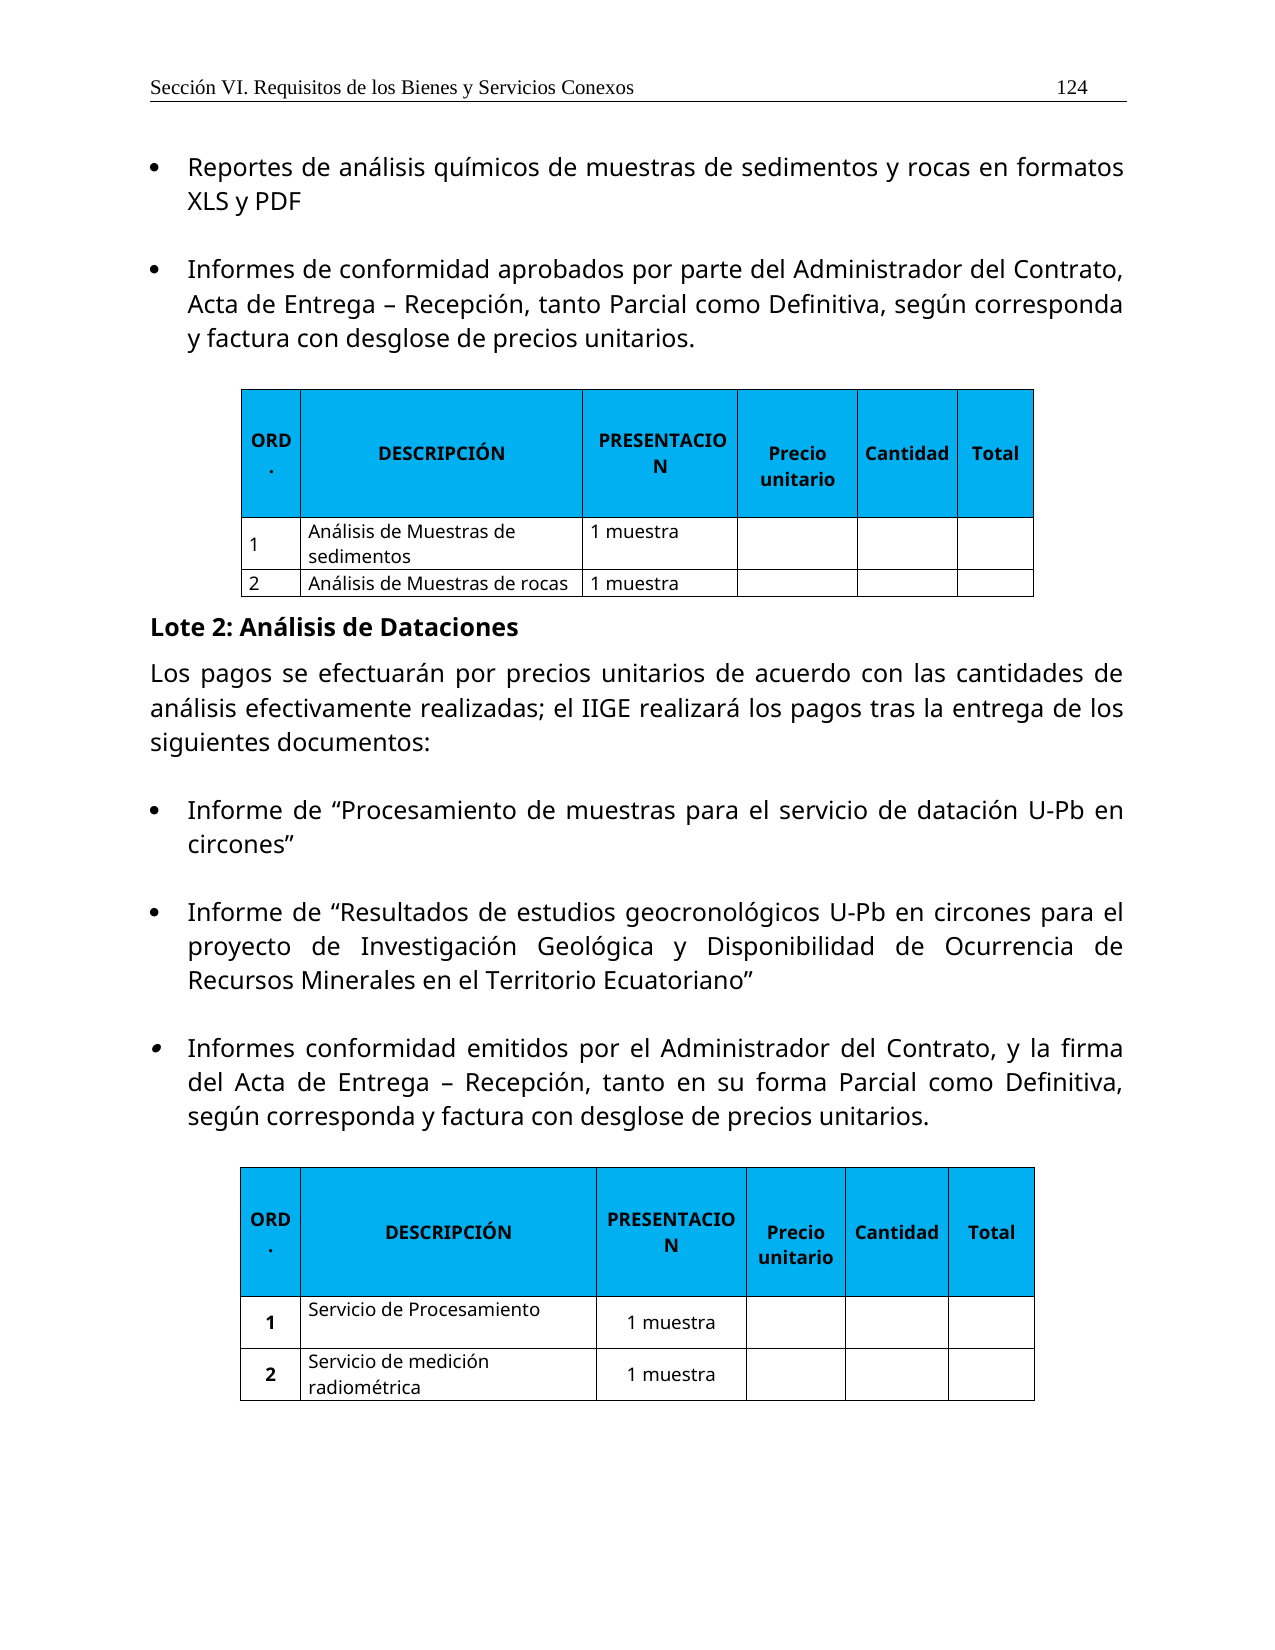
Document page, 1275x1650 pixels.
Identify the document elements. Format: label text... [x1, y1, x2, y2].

table_cell Servicio de Procesamiento [301, 1297, 596, 1348]
text Los pagos se efectuarán por precios unitarios de acuerdo con las cantidades de análisis efectivamente realizadas; el IIGE realizará los pagos tras la entrega de los siguientes documentos: [150, 656, 1125, 758]
table_cell 1 muestra [583, 518, 737, 569]
table_cell Servicio de medición radiométrica [301, 1349, 596, 1400]
list Informes de conformidad aprobados por parte del Administrador del Contrato, Acta de Entrega – Recepción, tanto Parcial como Definitiva, según corresponda y factura con desglose de precios unitarios. [150, 252, 1125, 354]
table_cell 1 muestra [597, 1349, 746, 1400]
table_cell [858, 518, 957, 569]
table_header Precio unitario [738, 390, 857, 517]
table_cell [738, 518, 857, 569]
table_header Total [949, 1168, 1034, 1296]
table_cell [858, 570, 957, 596]
table_cell [958, 570, 1033, 596]
list Informe de “Resultados de estudios geocronológicos U-Pb en circones para el proyecto de Investigación Geológica y Disponibilidad de Ocurrencia de Recursos Minerales en el Territorio Ecuatoriano” [150, 894, 1125, 997]
table_header ORD. [242, 390, 300, 517]
table_header PRESENTACION [583, 390, 737, 517]
table_header PRESENTACION [597, 1168, 746, 1296]
table_cell [738, 570, 857, 596]
table_header DESCRIPCIÓN [301, 1168, 596, 1296]
table_header Cantidad [846, 1168, 948, 1296]
list Informe de “Procesamiento de muestras para el servicio de datación U-Pb en circones” [150, 792, 1125, 861]
table_cell Análisis de Muestras de rocas [301, 570, 582, 596]
text Lote 2: Análisis de Dataciones [150, 609, 1125, 644]
table_cell [949, 1297, 1034, 1348]
list Reportes de análisis químicos de muestras de sedimentos y rocas en formatos XLS y PDF [150, 150, 1125, 218]
table_header DESCRIPCIÓN [301, 390, 582, 517]
table_header Precio unitario [747, 1168, 845, 1296]
table_cell [747, 1297, 845, 1348]
table_cell [747, 1349, 845, 1400]
table_cell [846, 1349, 948, 1400]
table_header Total [958, 390, 1033, 517]
table_cell 1 muestra [583, 570, 737, 596]
table_cell [958, 518, 1033, 569]
list Informes conformidad emitidos por el Administrador del Contrato, y la firma del Acta de Entrega – Recepción, tanto en su forma Parcial como Definitiva, según corresponda y factura con desglose de precios unitarios. [150, 1031, 1125, 1133]
table_header Cantidad [858, 390, 957, 517]
table_cell 2 [242, 570, 300, 596]
table_cell Análisis de Muestras de sedimentos [301, 518, 582, 569]
table_cell 2 [241, 1349, 300, 1400]
table_cell [949, 1349, 1034, 1400]
table_header ORD. [241, 1168, 300, 1296]
table_cell 1 [242, 518, 300, 569]
table_cell 1 muestra [597, 1297, 746, 1348]
table_cell [846, 1297, 948, 1348]
table_cell 1 [241, 1297, 300, 1348]
